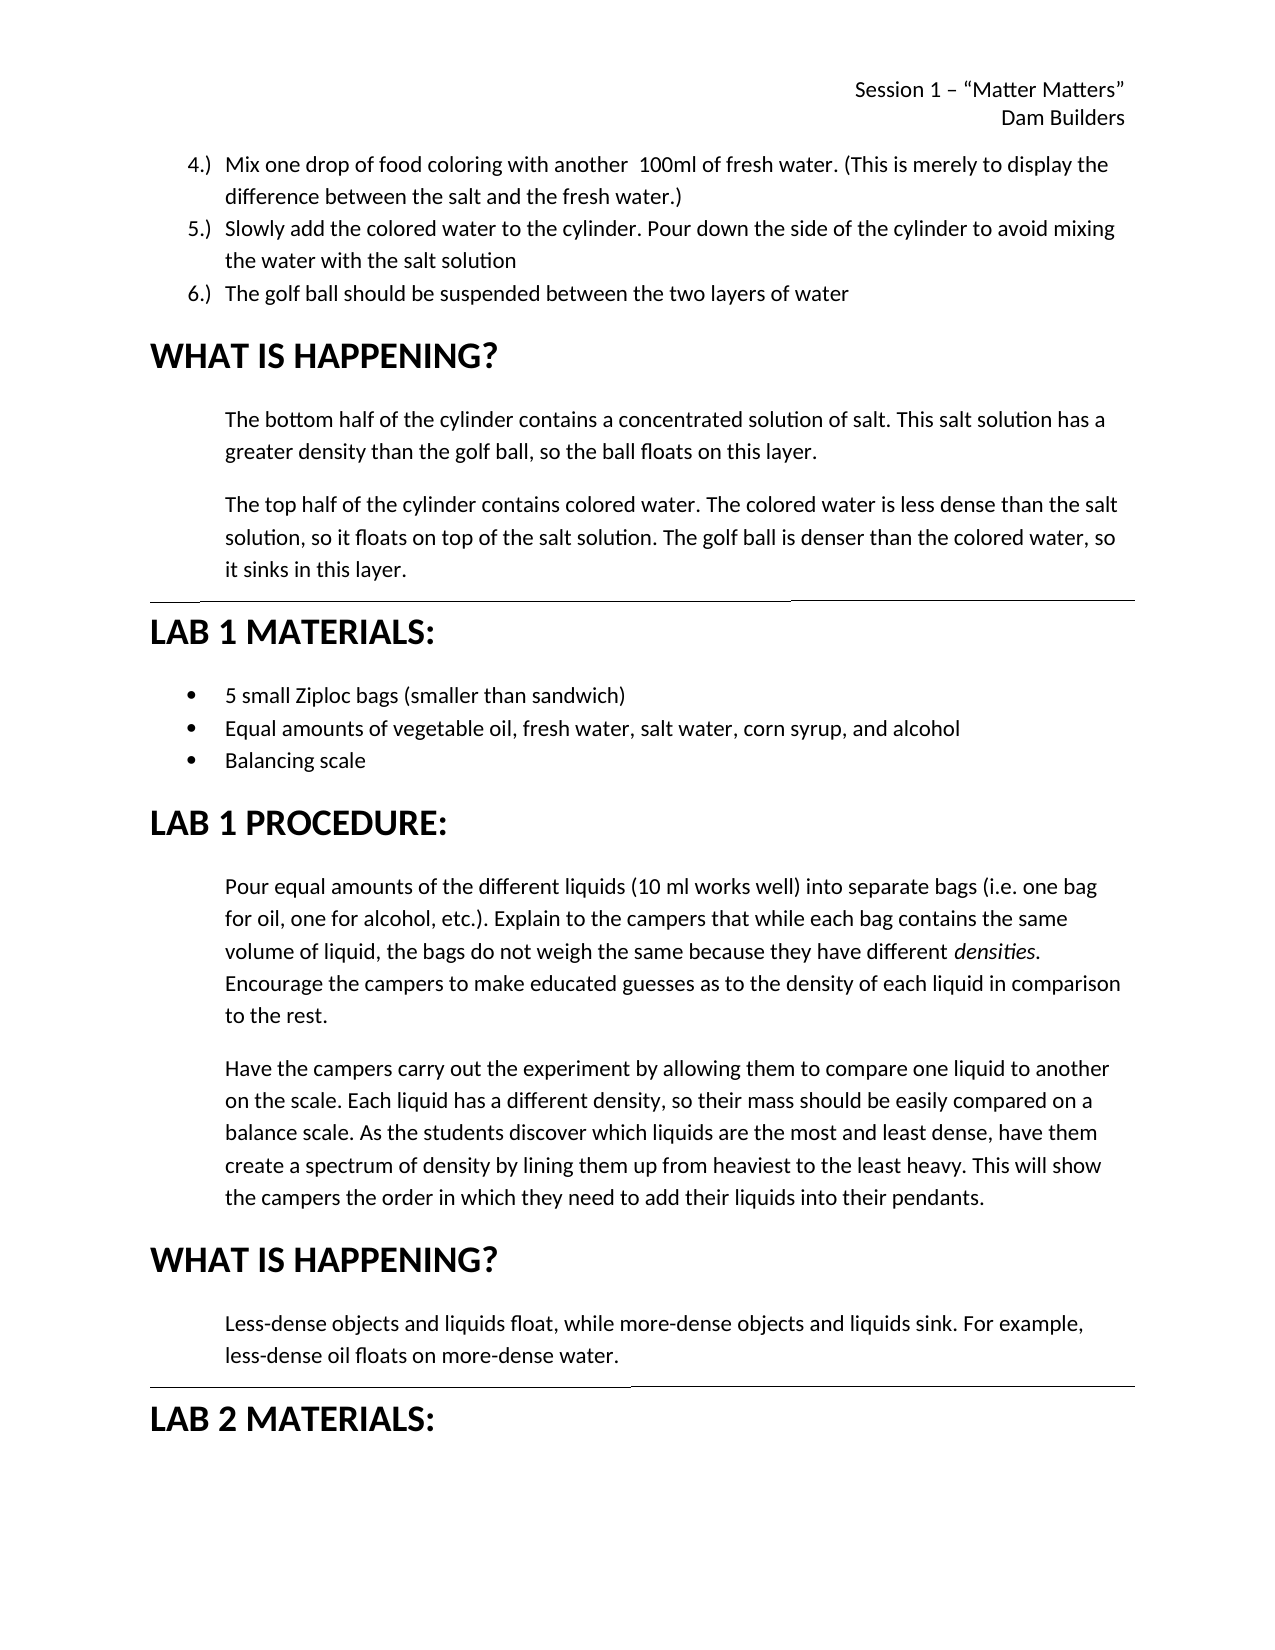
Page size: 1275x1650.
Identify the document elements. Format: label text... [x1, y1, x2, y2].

list Mix one drop of food coloring with another 100ml of fresh water. (This is merely to display the difference between the salt and the fresh water.) [187, 150, 1125, 210]
list The golf ball should be suspended between the two layers of water [187, 279, 1125, 307]
list Less-dense objects and liquids float, while more-dense objects and liquids sink. For example, less-dense oil floats on more-dense water. [225, 1309, 1125, 1370]
text Pour equal amounts of the different liquids (10 ml works well) into separate bags (i.e. one bag for oil, one for alcohol, etc.). Explain to the campers that while each bag contains the same volume of liquid, the bags do not weigh the same because they have different densities. Encourage the campers to make educated guesses as to the density of each liquid in comparison to the rest. [225, 872, 1125, 1029]
text LAB 1 MATERIALS: [150, 608, 1125, 654]
list Balancing scale [187, 746, 1125, 774]
list Slowly add the colored water to the cylinder. Pour down the side of the cylinder to avoid mixing the water with the salt solution [187, 214, 1125, 274]
text The bottom half of the cylinder contains a concentrated solution of salt. This salt solution has a greater density than the golf ball, so the ball floats on this layer. [225, 405, 1125, 466]
list Equal amounts of vegetable oil, fresh water, salt water, corn syrup, and alcohol [187, 714, 1125, 742]
text WHAT IS HAPPENING? [150, 1236, 1125, 1282]
text WHAT IS HAPPENING? [150, 332, 1125, 378]
text The top half of the cylinder contains colored water. The colored water is less dense than the salt solution, so it floats on top of the salt solution. The golf ball is denser than the colored water, so it sinks in this layer. [225, 491, 1125, 583]
text LAB 1 PROCEDURE: [150, 799, 1125, 845]
list 5 small Ziploc bags (smaller than sandwich) [187, 681, 1125, 709]
text LAB 2 MATERIALS: [150, 1395, 1125, 1441]
text Have the campers carry out the experiment by allowing them to compare one liquid to another on the scale. Each liquid has a different density, so their mass should be easily compared on a balance scale. As the students discover which liquids are the most and least dense, have them create a spectrum of density by lining them up from heaviest to the least heavy. This will show the campers the order in which they need to add their liquids into their pendants. [225, 1054, 1125, 1211]
